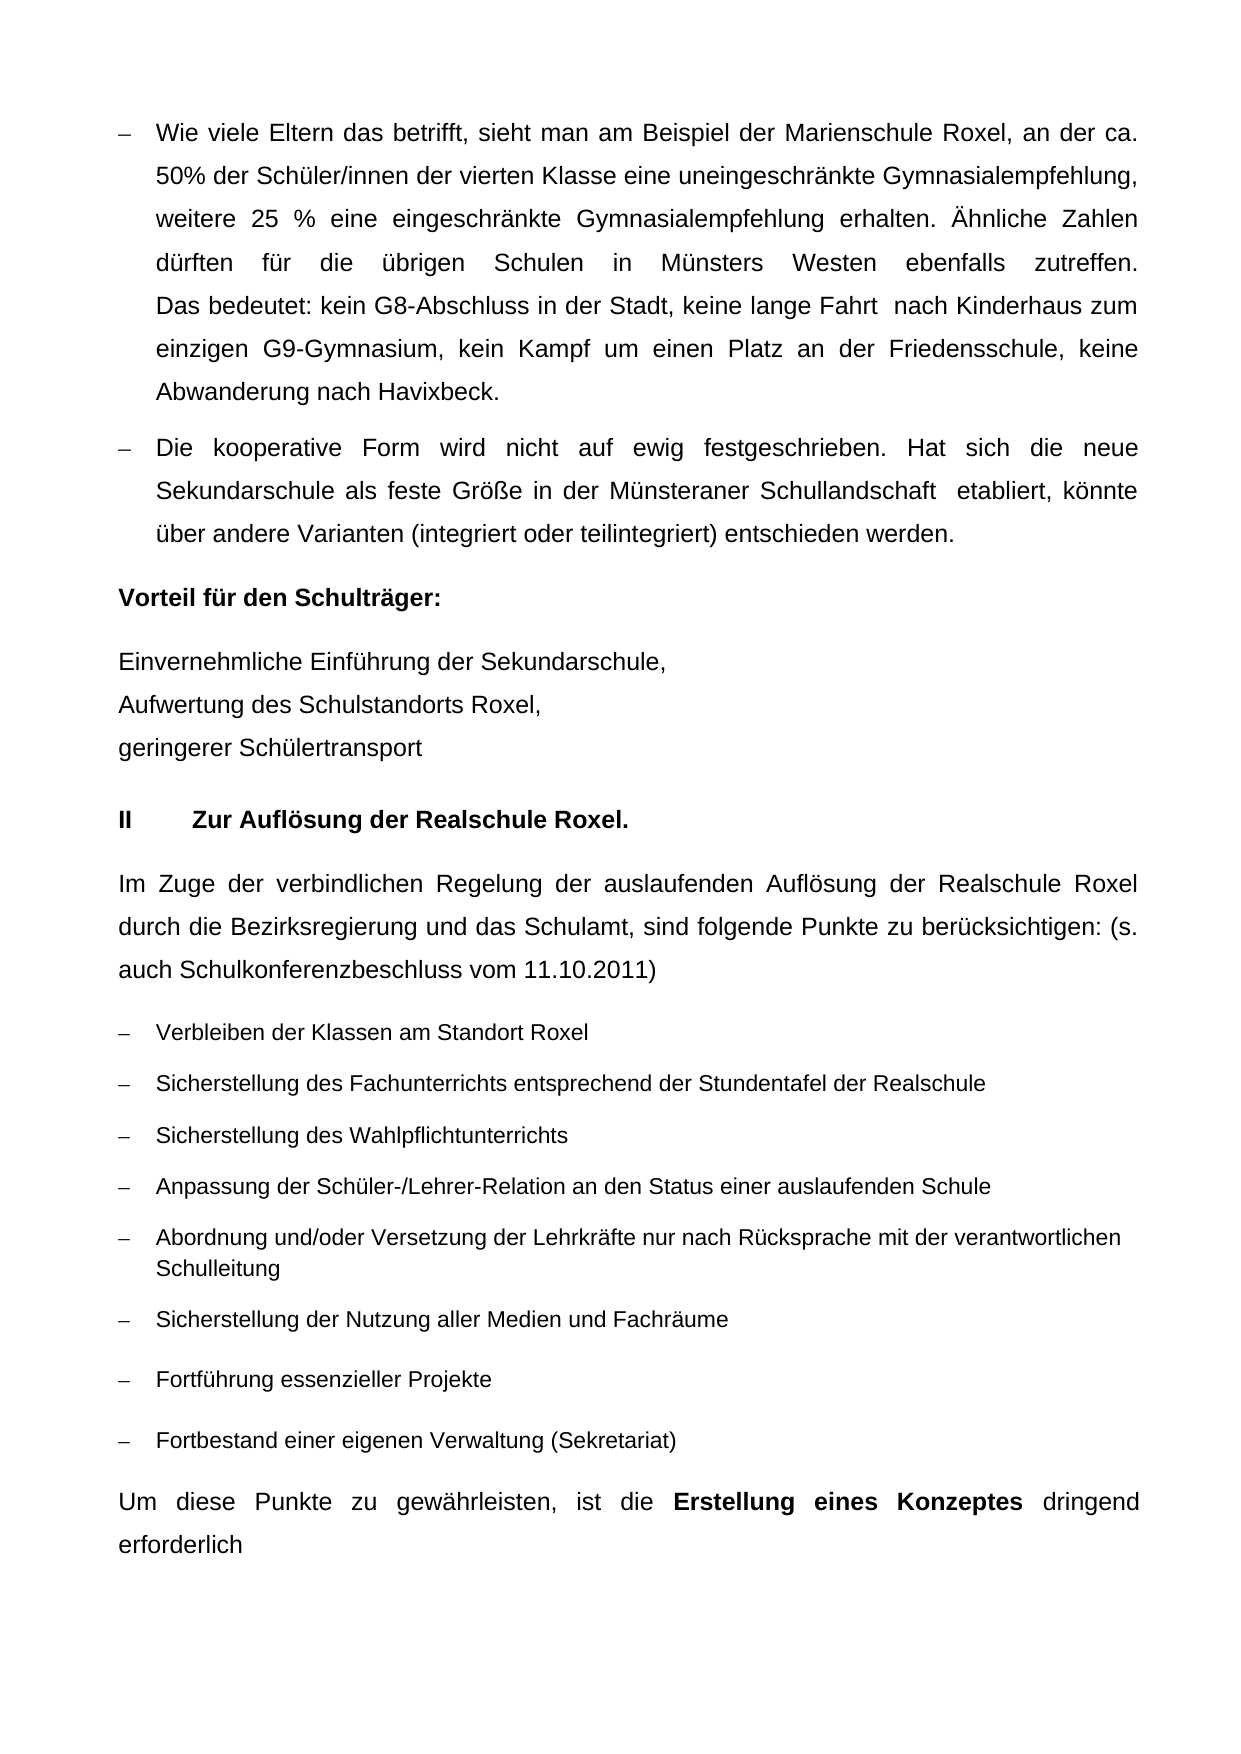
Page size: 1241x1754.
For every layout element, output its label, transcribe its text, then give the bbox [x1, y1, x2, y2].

list Sicherstellung des Fachunterrichts entsprechend der Stundentafel der Realschule [118, 1070, 1140, 1097]
list Sicherstellung der Nutzung aller Medien und Fachräume [118, 1306, 1140, 1332]
text Im Zuge der verbindlichen Regelung der auslaufenden Auflösung der Realschule Roxel durch die Bezirksregierung und das Schulamt, sind folgende Punkte zu berücksichtigen: (s. auch Schulkonferenzbeschluss vom 11.10.2011) [118, 869, 1140, 984]
text Vorteil für den Schulträger: [118, 583, 1140, 612]
list Wie viele Eltern das betrifft, sieht man am Beispiel der Marienschule Roxel, an der ca. 50% der Schüler/innen der vierten Klasse eine uneingeschränkte Gymnasialempfehlung, weitere 25 % eine eingeschränkte Gymnasialempfehlung erhalten. Ähnliche Zahlen dürften für die übrigen Schulen in Münsters Westen ebenfalls zutreffen. Das bedeutet: kein G8-Abschluss in der Stadt, keine lange Fahrt nach Kinderhaus zum einzigen G9-Gymnasium, kein Kampf um einen Platz an der Friedensschule, keine Abwanderung nach Havixbeck. [118, 118, 1140, 406]
list Fortbestand einer eigenen Verwaltung (Sekretariat) [118, 1427, 1140, 1453]
list Verbleiben der Klassen am Standort Roxel [118, 1019, 1140, 1046]
text geringerer Schülertransport [118, 733, 1140, 762]
text II Zur Auflösung der Realschule Roxel. [118, 805, 1140, 834]
text Um diese Punkte zu gewährleisten, ist die Erstellung eines Konzeptes dringend erforderlich [118, 1487, 1140, 1559]
text Einvernehmliche Einführung der Sekundarschule, Aufwertung des Schulstandorts Roxel, [118, 647, 1140, 719]
list Sicherstellung des Wahlpflichtunterrichts [118, 1122, 1140, 1148]
list Anpassung der Schüler-/Lehrer-Relation an den Status einer auslaufenden Schule [118, 1173, 1140, 1199]
list Abordnung und/oder Versetzung der Lehrkräfte nur nach Rücksprache mit der verantwortlichen Schulleitung [118, 1224, 1140, 1281]
list Fortführung essenzieller Projekte [118, 1366, 1140, 1392]
list Die kooperative Form wird nicht auf ewig festgeschrieben. Hat sich die neue Sekundarschule als feste Größe in der Münsteraner Schullandschaft etabliert, könnte über andere Varianten (integriert oder teilintegriert) entschieden werden. [118, 433, 1140, 548]
